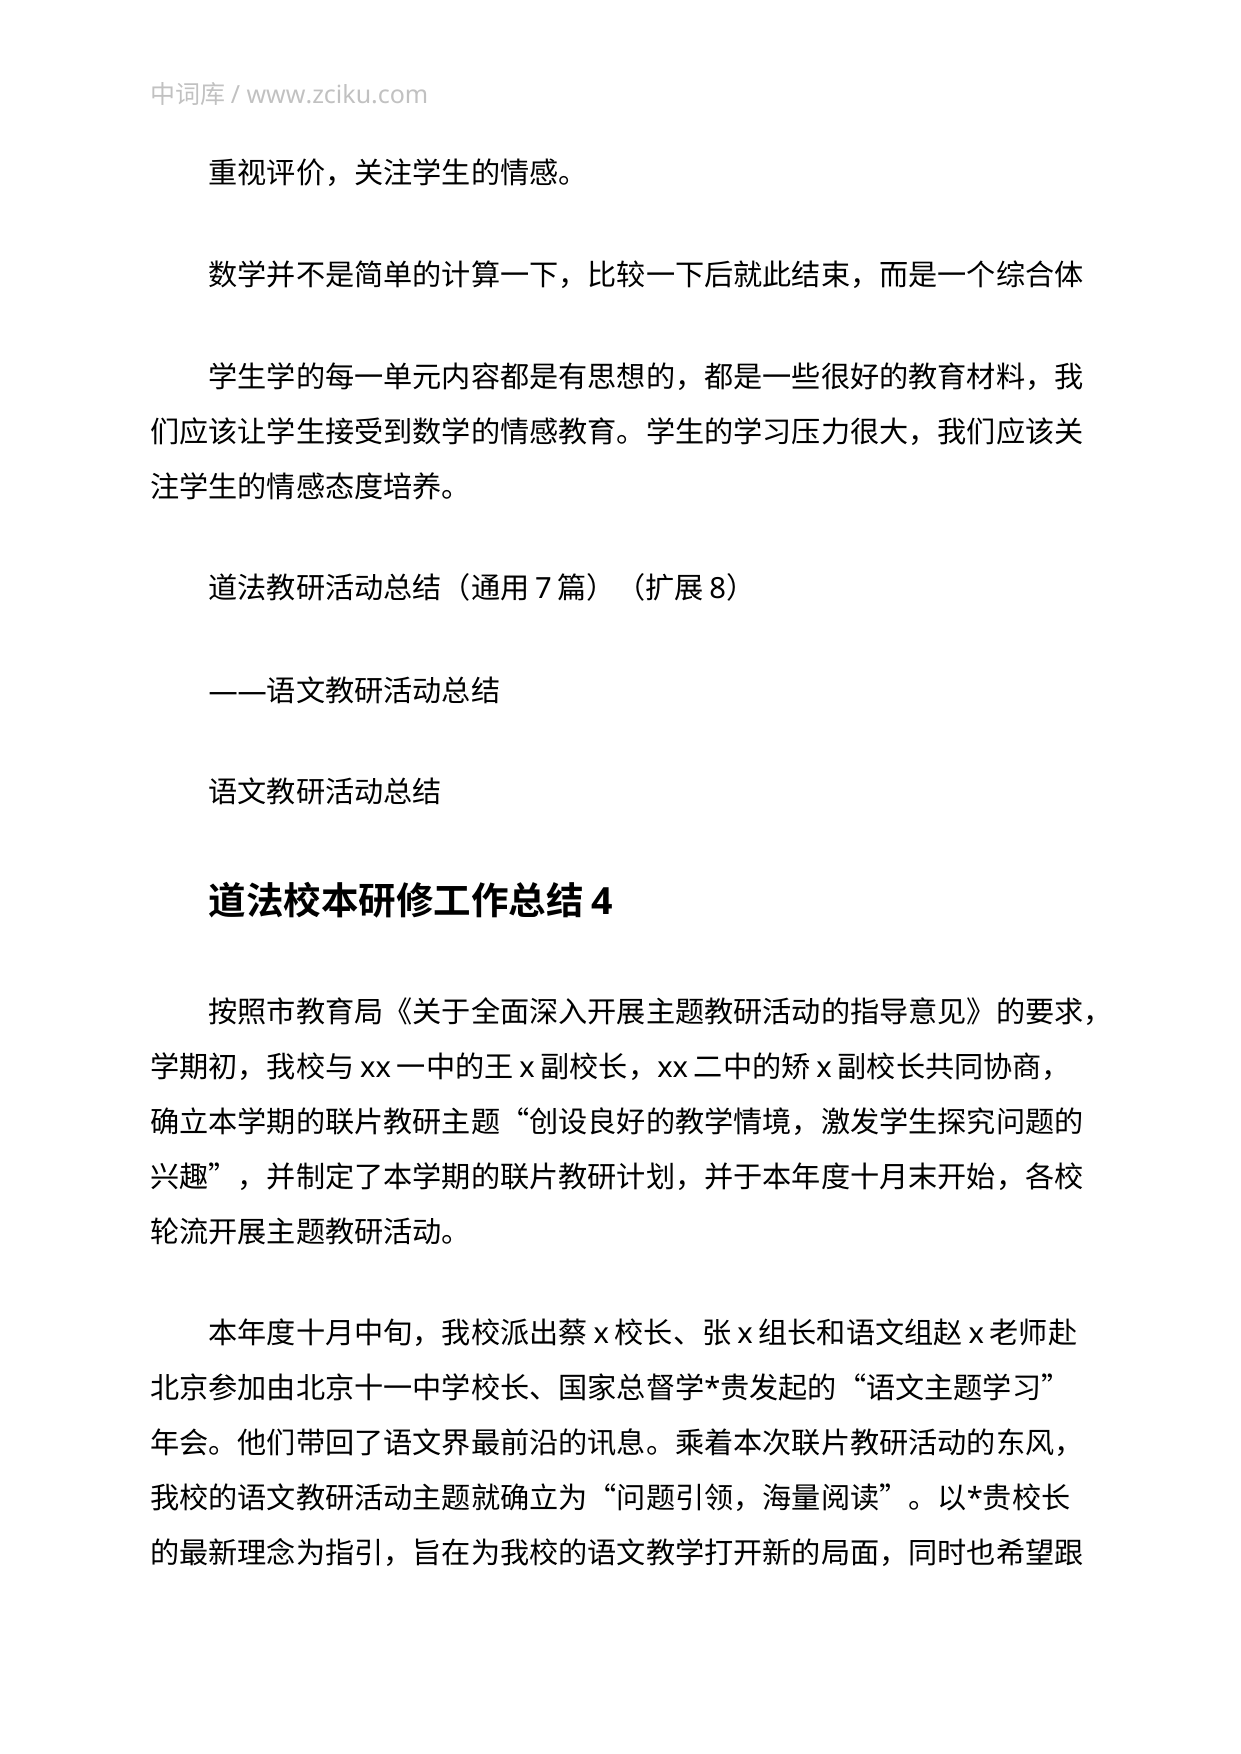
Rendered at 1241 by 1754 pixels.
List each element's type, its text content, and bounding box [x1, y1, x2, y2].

text 重视评价，关注学生的情感。 [150, 150, 1090, 192]
text ——语文教研活动总结 [150, 667, 1090, 709]
text 道法教研活动总结（通用7篇）（扩展8） [150, 565, 1090, 607]
text 数学并不是简单的计算一下，比较一下后就此结束，而是一个综合体 [150, 252, 1090, 294]
text 学生学的每一单元内容都是有思想的，都是一些很好的教育材料，我们应该让学生接受到数学的情感教育。学生的学习压力很大，我们应该关注学生的情感态度培养。 [150, 353, 1090, 506]
text 道法校本研修工作总结4 [150, 871, 1090, 925]
text 按照市教育局《关于全面深入开展主题教研活动的指导意见》的要求，学期初，我校与xx一中的王x副校长，xx二中的矫x副校长共同协商，确立本学期的联片教研主题“创设良好的教学情境，激发学生探究问题的兴趣”，并制定了本学期的联片教研计划，并于本年度十月末开始，各校轮流开展主题教研活动。 [150, 988, 1090, 1250]
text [150, 1310, 1090, 1572]
text 语文教研活动总结 [150, 769, 1090, 811]
